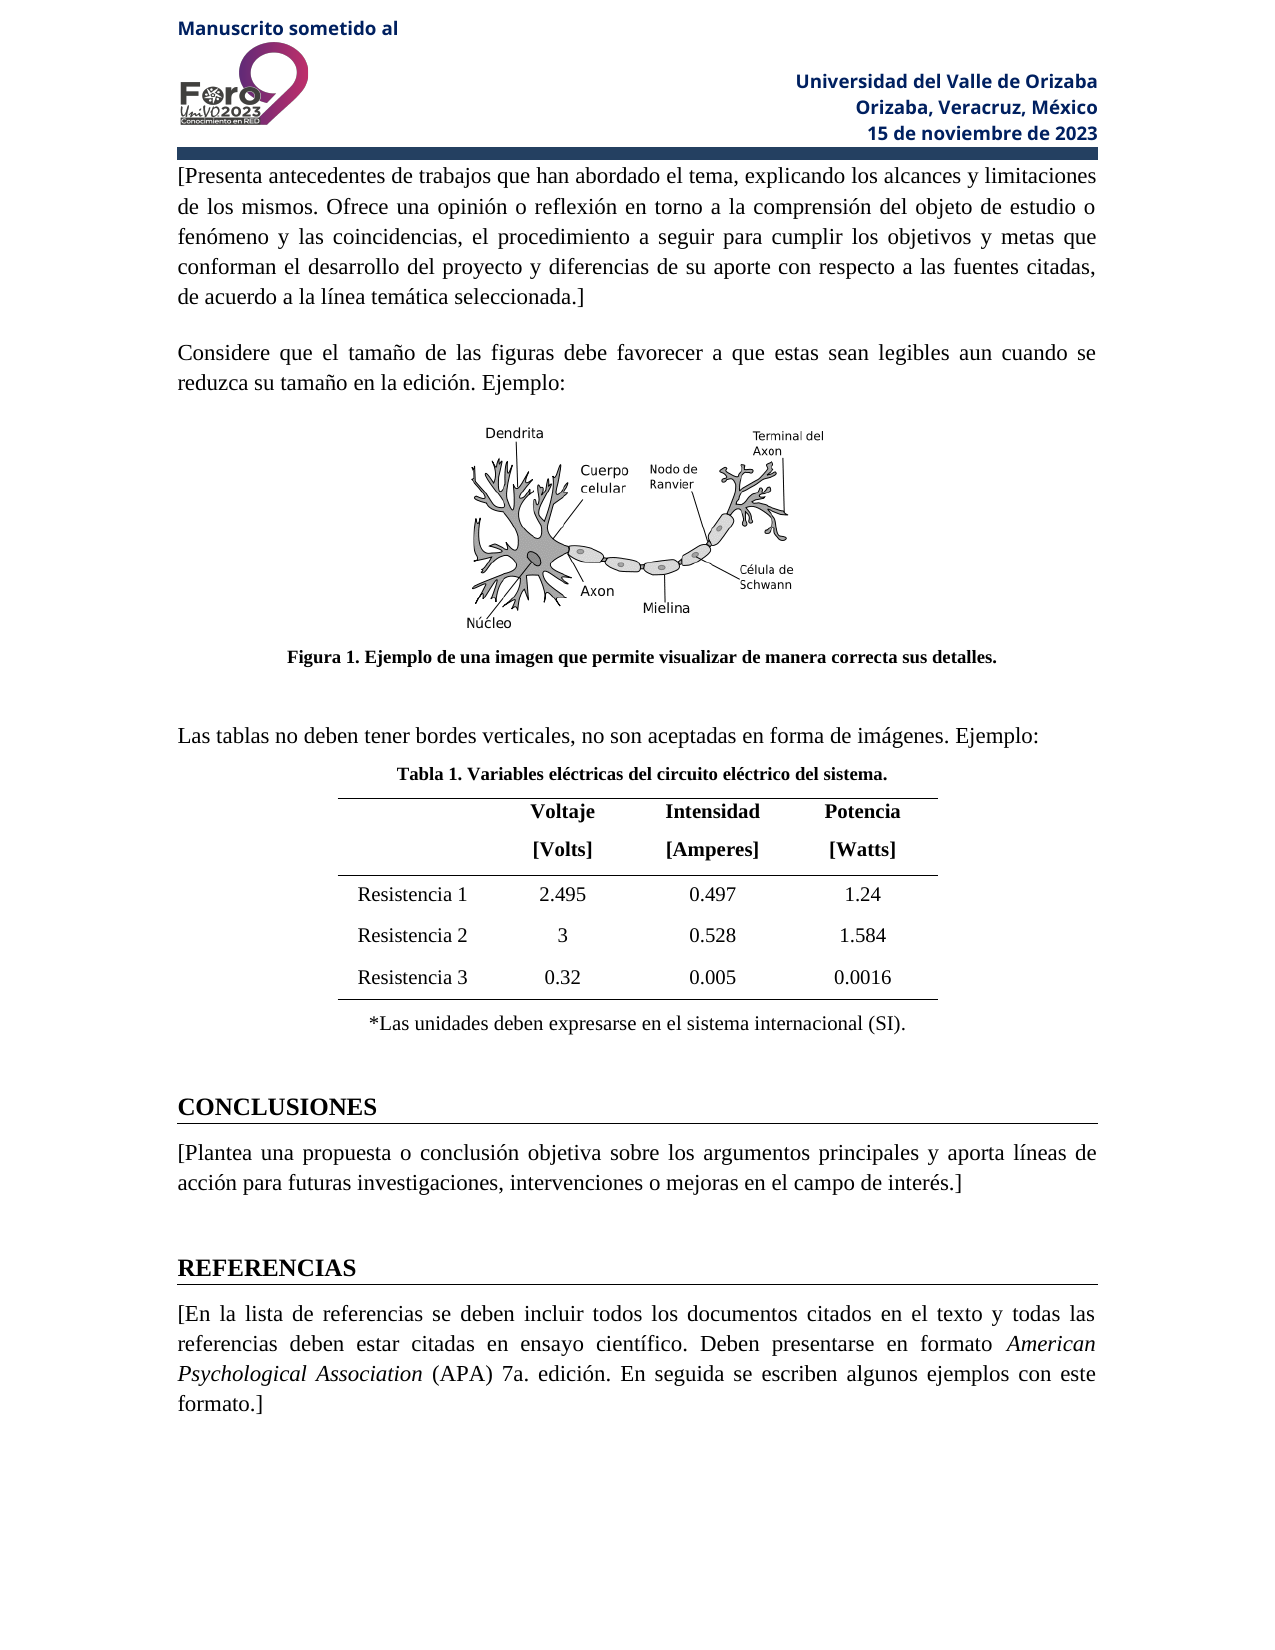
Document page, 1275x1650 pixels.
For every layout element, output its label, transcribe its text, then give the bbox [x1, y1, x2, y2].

table_cell 0.0016 [788, 958, 937, 999]
table_cell 2.495 [488, 876, 637, 917]
text Las tablas no deben tener bordes verticales, no son aceptadas en forma de imágenes. Ejemplo: [177, 722, 1098, 748]
table_cell 0.32 [488, 958, 637, 999]
table_cell 3 [488, 917, 637, 958]
table_header Voltaje [Volts] [488, 799, 637, 875]
table_cell 0.497 [638, 876, 787, 917]
table_cell 0.005 [638, 958, 787, 999]
picture [444, 423, 831, 632]
table_header Potencia [Watts] [788, 799, 937, 875]
text Tabla 1. Variables eléctricas del circuito eléctrico del sistema. [251, 763, 1033, 784]
text Considere que el tamaño de las figuras debe favorecer a que estas sean legibles aun cuando se reduzca su tamaño en la edición. Ejemplo: [177, 338, 1098, 395]
text REFERENCIAS [177, 1253, 1098, 1284]
table_header Intensidad [Amperes] [638, 799, 787, 875]
table_cell Resistencia 3 [338, 958, 487, 999]
text CONCLUSIONES [177, 1092, 1098, 1123]
table_cell Resistencia 2 [338, 917, 487, 958]
list [Plantea una propuesta o conclusión objetiva sobre los argumentos principales y aporta líneas de acción para futuras investigaciones, intervenciones o mejoras en el campo de interés.] [177, 1139, 1098, 1195]
table_cell 1.24 [788, 876, 937, 917]
table_cell Resistencia 1 [338, 876, 487, 917]
list [En la lista de referencias se deben incluir todos los documentos citados en el texto y todas las referencias deben estar citadas en ensayo científico. Deben presentarse en formato American Psychological Association (APA) 7a. edición. En seguida se escriben algunos ejemplos con este formato.] [177, 1299, 1098, 1417]
text Figura 1. Ejemplo de una imagen que permite visualizar de manera correcta sus detalles. [251, 646, 1033, 668]
table_cell 1.584 [788, 917, 937, 958]
picture [178, 41, 309, 126]
table_cell 0.528 [638, 917, 787, 958]
table_header [338, 799, 487, 875]
text *Las unidades deben expresarse en el sistema internacional (SI). [177, 1011, 1098, 1035]
text [Presenta antecedentes de trabajos que han abordado el tema, explicando los alcances y limitaciones de los mismos. Ofrece una opinión o reflexión en torno a la comprensión del objeto de estudio o fenómeno y las coincidencias, el procedimiento a seguir para cumplir los objetivos y metas que conforman el desarrollo del proyecto y diferencias de su aporte con respecto a las fuentes citadas, de acuerdo a la línea temática seleccionada.] [177, 162, 1098, 310]
